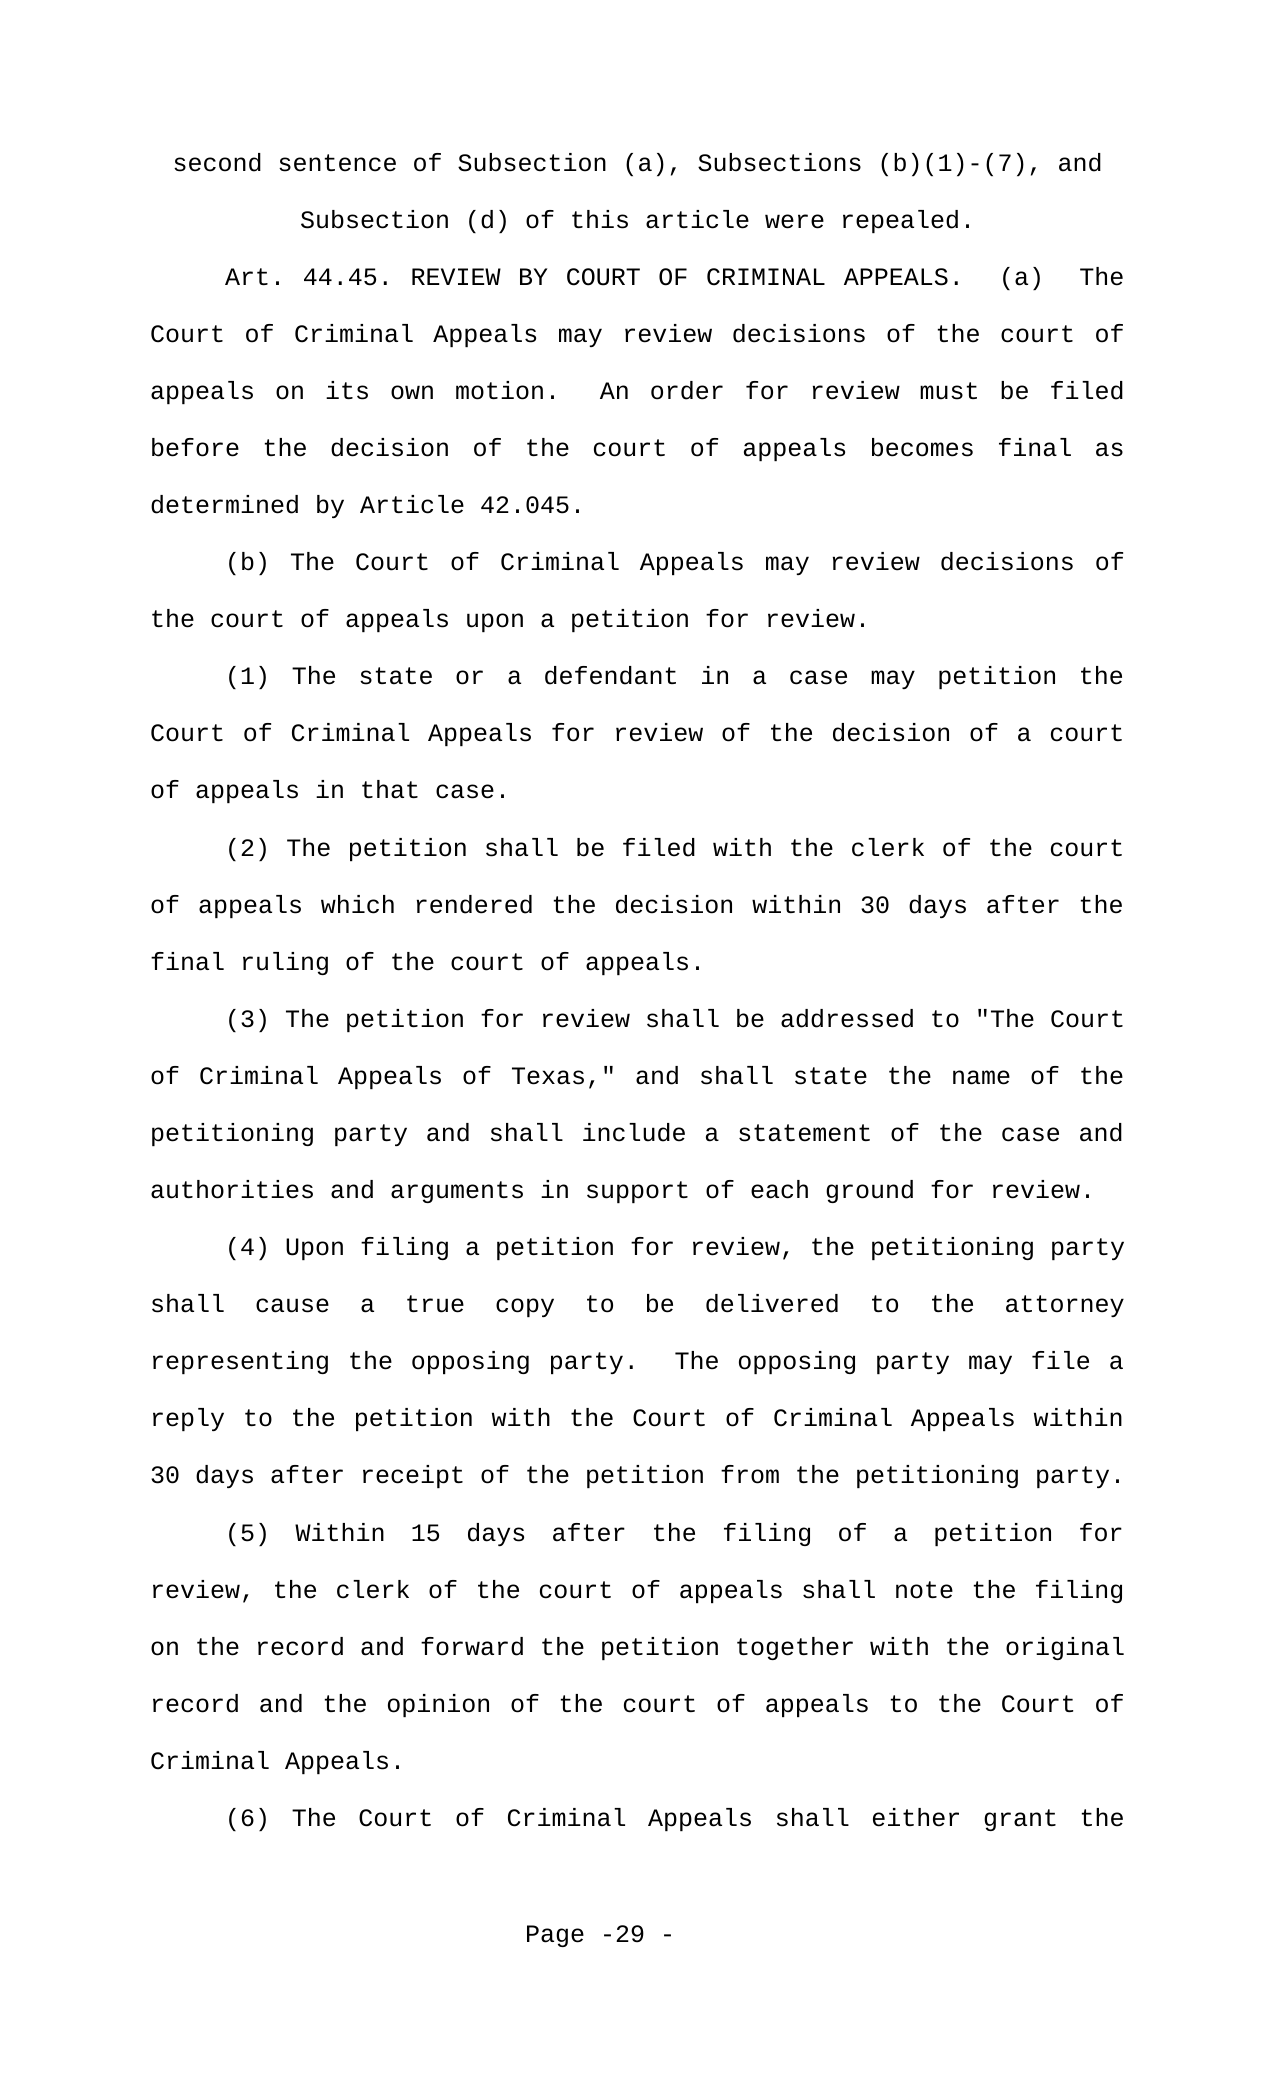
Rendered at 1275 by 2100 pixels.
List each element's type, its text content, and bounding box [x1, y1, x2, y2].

text (5) Within 15 days after the filing of a petition for review, the clerk of the court of appeals shall note the filing on the record and forward the petition together with the original record and the opinion of the court of appeals to the Court of Criminal Appeals. [150, 1520, 1125, 1777]
text (4) Upon filing a petition for review, the petitioning party shall cause a true copy to be delivered to the attorney representing the opposing party. The opposing party may file a reply to the petition with the Court of Criminal Appeals within 30 days after receipt of the petition from the petitioning party. [150, 1234, 1125, 1491]
text (1) The state or a defendant in a case may petition the Court of Criminal Appeals for review of the decision of a court of appeals in that case. [150, 664, 1125, 806]
text (6) The Court of Criminal Appeals shall either grant the petition and review the case or refuse the petition. [150, 1805, 1125, 1834]
text Art. 44.45. REVIEW BY COURT OF CRIMINAL APPEALS. (a) The Court of Criminal Appeals may review decisions of the court of appeals on its own motion. An order for review must be filed before the decision of the court of appeals becomes final as determined by Article 42.045. [150, 264, 1125, 521]
text (b) The Court of Criminal Appeals may review decisions of the court of appeals upon a petition for review. [150, 549, 1125, 635]
text (2) The petition shall be filed with the clerk of the court of appeals which rendered the decision within 30 days after the final ruling of the court of appeals. [150, 835, 1125, 978]
text (3) The petition for review shall be addressed to "The Court of Criminal Appeals of Texas," and shall state the name of the petitioning party and shall include a statement of the case and authorities and arguments in support of each ground for review. [150, 1006, 1125, 1206]
